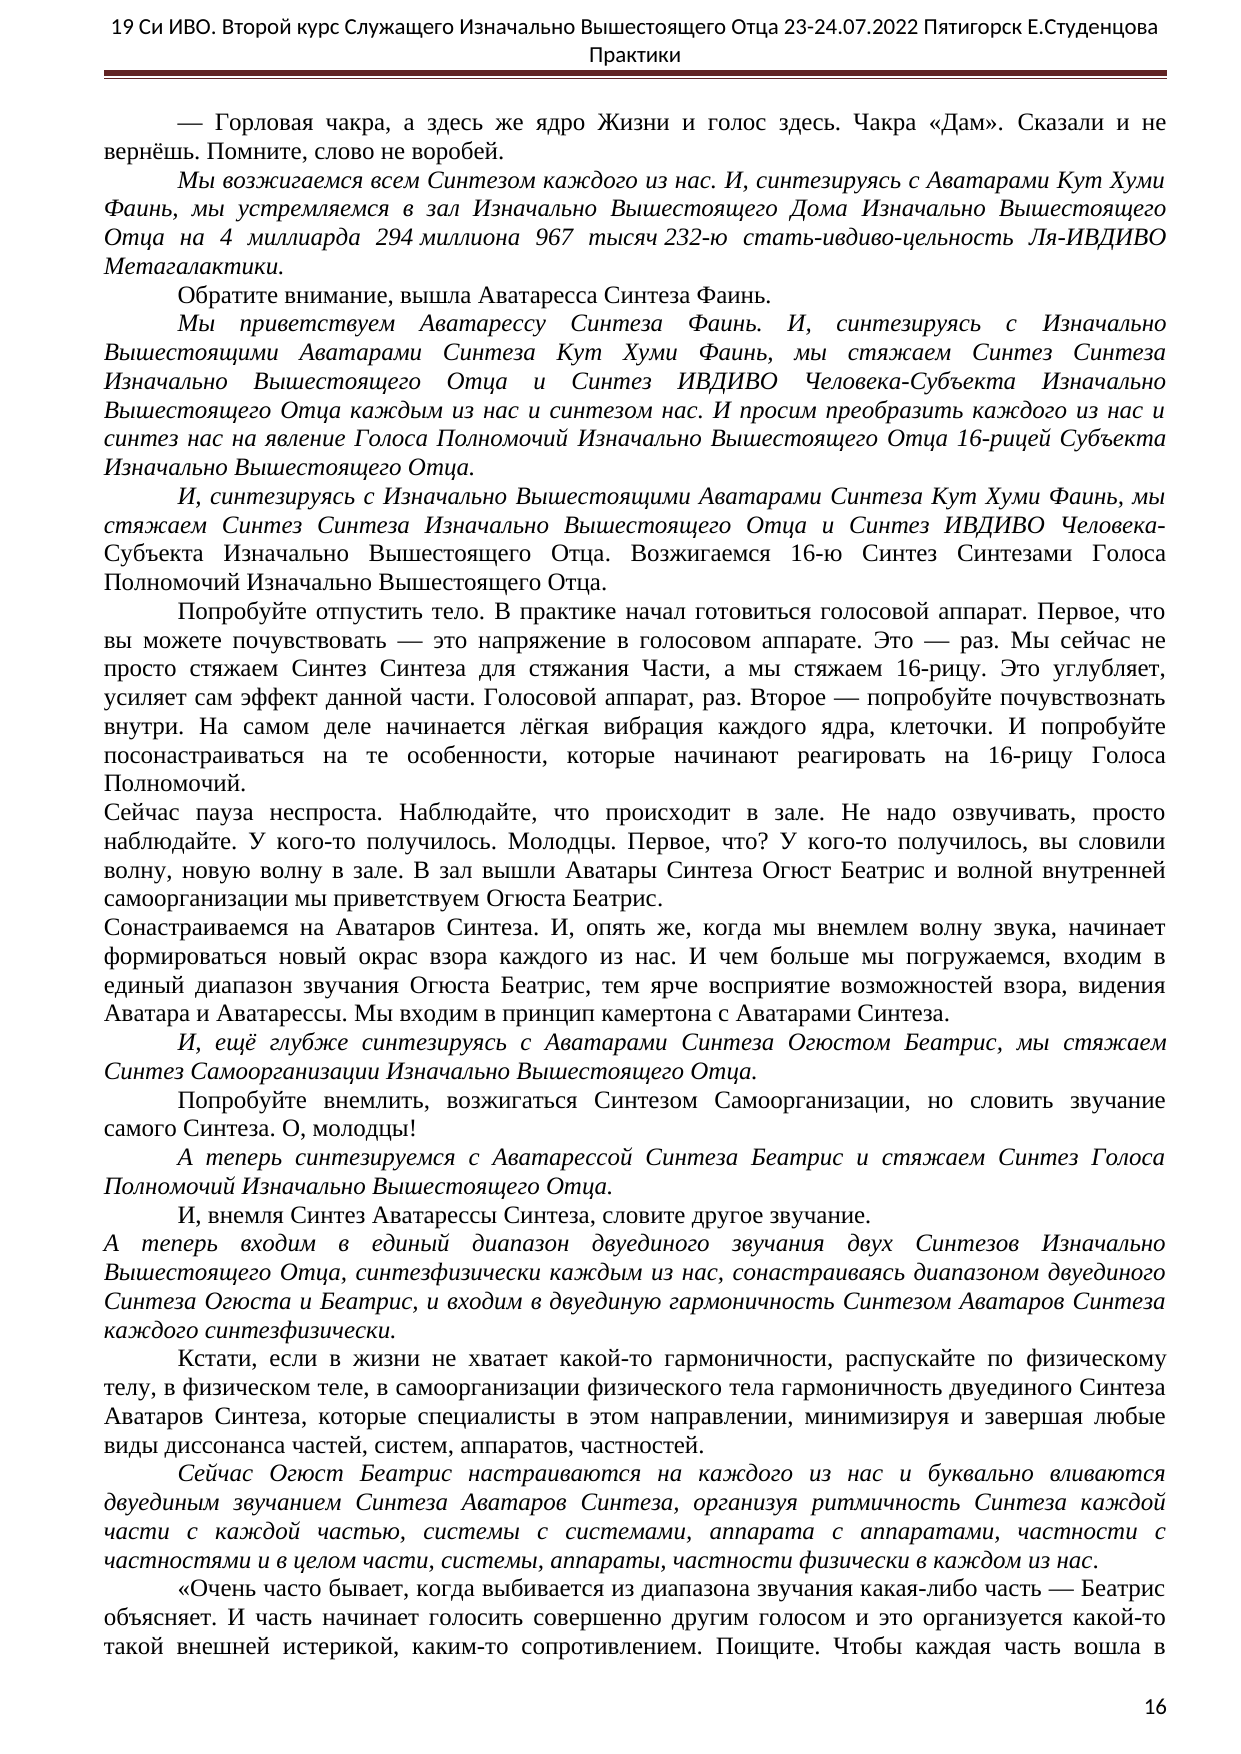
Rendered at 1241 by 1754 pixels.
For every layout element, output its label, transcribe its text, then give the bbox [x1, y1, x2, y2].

text Кстати, если в жизни не хватает какой-то гармоничности, распускайте по физическому телу, в физическом теле, в самоорганизации физического тела гармоничность двуединого Синтеза Аватаров Синтеза, которые специалисты в этом направлении, минимизируя и завершая любые виды диссонанса частей, систем, аппаратов, частностей. [103, 1343, 1167, 1458]
text Мы приветствуем Аватарессу Синтеза Фаинь. И, синтезируясь с Изначально Вышестоящими Аватарами Синтеза Кут Хуми Фаинь, мы стяжаем Синтез Синтеза Изначально Вышестоящего Отца и Синтез ИВДИВО Человека-Субъекта Изначально Вышестоящего Отца каждым из нас и синтезом нас. И просим преобразить каждого из нас и синтез нас на явление Голоса Полномочий Изначально Вышестоящего Отца 16-рицей Субъекта Изначально Вышестоящего Отца. [103, 308, 1167, 481]
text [103, 1573, 1167, 1660]
text Попробуйте внемлить, возжигаться Синтезом Самоорганизации, но словить звучание самого Синтеза. О, молодцы! [103, 1085, 1167, 1142]
text — Горловая чакра, а здесь же ядро Жизни и голос здесь. Чакра «Дам». Сказали и не вернёшь. Помните, слово не воробей. [103, 107, 1167, 165]
text И, ещё глубже синтезируясь с Аватарами Синтеза Огюстом Беатрис, мы стяжаем Синтез Самоорганизации Изначально Вышестоящего Отца. [103, 1027, 1167, 1085]
text Обратите внимание, вышла Аватаресса Синтеза Фаинь. [103, 280, 1167, 308]
text А теперь входим в единый диапазон двуединого звучания двух Синтезов Изначально Вышестоящего Отца, синтезфизически каждым из нас, сонастраиваясь диапазоном двуединого Синтеза Огюста и Беатрис, и входим в двуединую гармоничность Синтезом Аватаров Синтеза каждого синтезфизически. [103, 1228, 1167, 1343]
text Попробуйте отпустить тело. В практике начал готовиться голосовой аппарат. Первое, что вы можете почувствовать — это напряжение в голосовом аппарате. Это — раз. Мы сейчас не просто стяжаем Синтез Синтеза для стяжания Части, а мы стяжаем 16-рицу. Это углубляет, усиляет сам эффект данной части. Голосовой аппарат, раз. Второе — попробуйте почувствознать внутри. На самом деле начинается лёгкая вибрация каждого ядра, клеточки. И попробуйте посонастраиваться на те особенности, которые начинают реагировать на 16-рицу Голоса Полномочий. [103, 596, 1167, 797]
text И, синтезируясь с Изначально Вышестоящими Аватарами Синтеза Кут Хуми Фаинь, мы стяжаем Синтез Синтеза Изначально Вышестоящего Отца и Синтез ИВДИВО Человека-Субъекта Изначально Вышестоящего Отца. Возжигаемся 16-ю Синтез Синтезами Голоса Полномочий Изначально Вышестоящего Отца. [103, 481, 1167, 596]
text Сейчас Огюст Беатрис настраиваются на каждого из нас и буквально вливаются двуединым звучанием Синтеза Аватаров Синтеза, организуя ритмичность Синтеза каждой части с каждой частью, системы с системами, аппарата с аппаратами, частности с частностями и в целом части, системы, аппараты, частности физически в каждом из нас. [103, 1458, 1167, 1573]
text Сонастраиваемся на Аватаров Синтеза. И, опять же, когда мы внемлем волну звука, начинает формироваться новый окрас взора каждого из нас. И чем больше мы погружаемся, входим в единый диапазон звучания Огюста Беатрис, тем ярче восприятие возможностей взора, видения Аватара и Аватарессы. Мы входим в принцип камертона с Аватарами Синтеза. [103, 912, 1167, 1027]
text Сейчас пауза неспроста. Наблюдайте, что происходит в зале. Не надо озвучивать, просто наблюдайте. У кого-то получилось. Молодцы. Первое, что? У кого-то получилось, вы словили волну, новую волну в зале. В зал вышли Аватары Синтеза Огюст Беатрис и волной внутренней самоорганизации мы приветствуем Огюста Беатрис. [103, 797, 1167, 912]
text Мы возжигаемся всем Синтезом каждого из нас. И, синтезируясь с Аватарами Кут Хуми Фаинь, мы устремляемся в зал Изначально Вышестоящего Дома Изначально Вышестоящего Отца на 4 миллиарда 294 миллиона 967 тысяч 232-ю стать-ивдиво-цельность Ля-ИВДИВО Метагалактики. [103, 165, 1167, 280]
text А теперь синтезируемся с Аватарессой Синтеза Беатрис и стяжаем Синтез Голоса Полномочий Изначально Вышестоящего Отца. [103, 1142, 1167, 1200]
text И, внемля Синтез Аватарессы Синтеза, словите другое звучание. [103, 1200, 1167, 1228]
